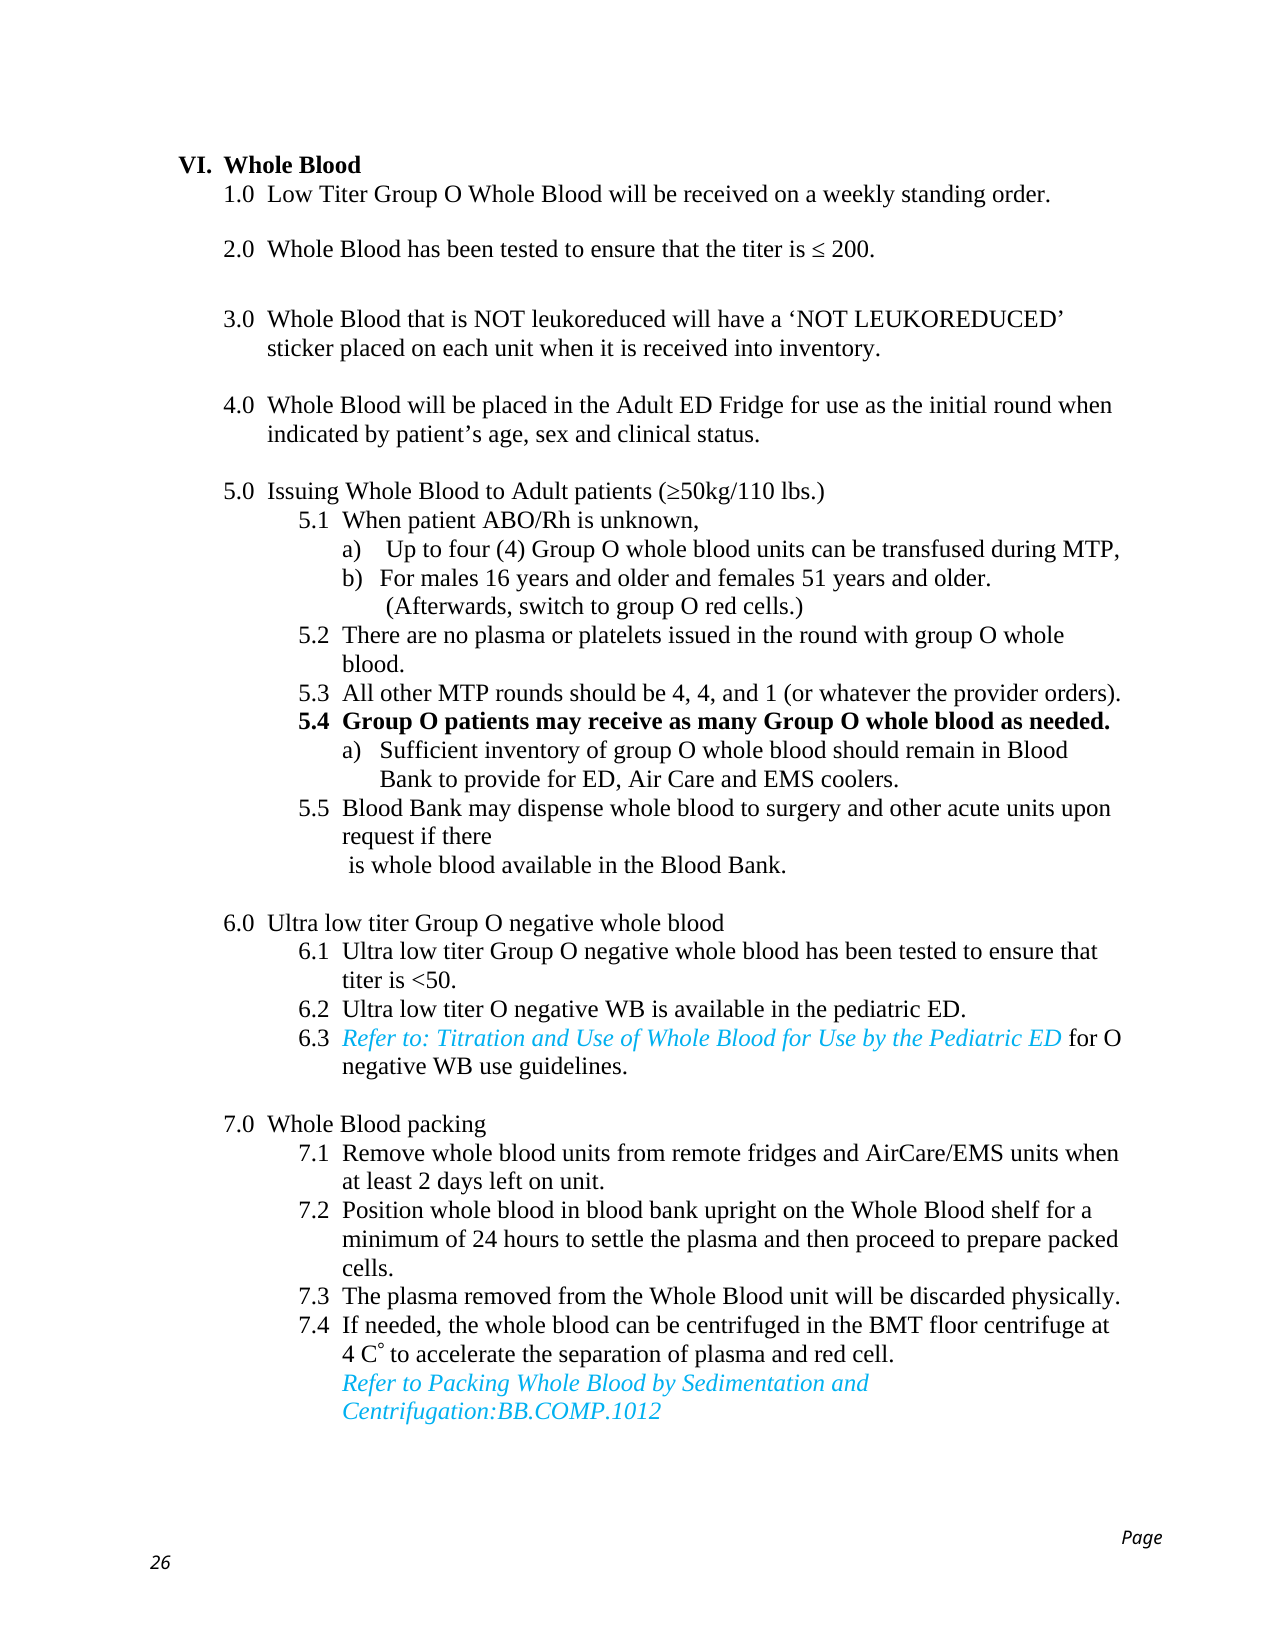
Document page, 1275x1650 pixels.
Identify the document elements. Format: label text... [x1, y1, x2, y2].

list Group O patients may receive as many Group O whole blood as needed. [298, 706, 1125, 735]
list Remove whole blood units from remote fridges and AirCare/EMS units when at least 2 days left on unit. [298, 1138, 1125, 1195]
list If needed, the whole blood can be centrifuged in the BMT floor centrifuge at 4 C to accelerate the separation of plasma and red cell. [298, 1310, 1125, 1368]
list Whole Blood has been tested to ensure that the titer is ≤ 200. [223, 234, 1125, 263]
list Refer to: Titration and Use of Whole Blood for Use by the Pediatric ED for O negative WB use guidelines. [298, 1023, 1125, 1080]
text Refer to Packing Whole Blood by Sedimentation and Centrifugation:BB.COMP.1012 [342, 1368, 1125, 1425]
list Whole Blood that is NOT leukoreduced will have a ‘NOT LEUKOREDUCED’ sticker placed on each unit when it is received into inventory. [223, 304, 1125, 361]
list Whole Blood [178, 150, 1125, 179]
list When patient ABO/Rh is unknown, [298, 505, 1125, 534]
list Issuing Whole Blood to Adult patients (≥50kg/110 lbs.) [223, 476, 1125, 505]
list Ultra low titer Group O negative whole blood [223, 908, 1125, 936]
list Whole Blood packing [223, 1109, 1125, 1138]
list The plasma removed from the Whole Blood unit will be discarded physically. [298, 1281, 1125, 1310]
text (Afterwards, switch to group O red cells.) [379, 591, 1125, 620]
text is whole blood available in the Blood Bank. [342, 850, 1125, 879]
list Low Titer Group O Whole Blood will be received on a weekly standing order. [223, 179, 1125, 207]
list Position whole blood in blood bank upright on the Whole Blood shelf for a minimum of 24 hours to settle the plasma and then proceed to prepare packed cells. [298, 1195, 1125, 1281]
list Ultra low titer O negative WB is available in the pediatric ED. [298, 994, 1125, 1023]
list Up to four (4) Group O whole blood units can be transfused during MTP, [342, 534, 1125, 563]
list Blood Bank may dispense whole blood to surgery and other acute units upon request if there [298, 793, 1125, 850]
list For males 16 years and older and females 51 years and older. [342, 563, 1125, 591]
list Whole Blood will be placed in the Adult ED Fridge for use as the initial round when indicated by patient’s age, sex and clinical status. [223, 390, 1125, 448]
list Sufficient inventory of group O whole blood should remain in Blood Bank to provide for ED, Air Care and EMS coolers. [342, 735, 1125, 793]
list All other MTP rounds should be 4, 4, and 1 (or whatever the provider orders). [298, 678, 1125, 706]
list There are no plasma or platelets issued in the round with group O whole blood. [298, 620, 1125, 678]
list Ultra low titer Group O negative whole blood has been tested to ensure that titer is <50. [298, 936, 1125, 994]
